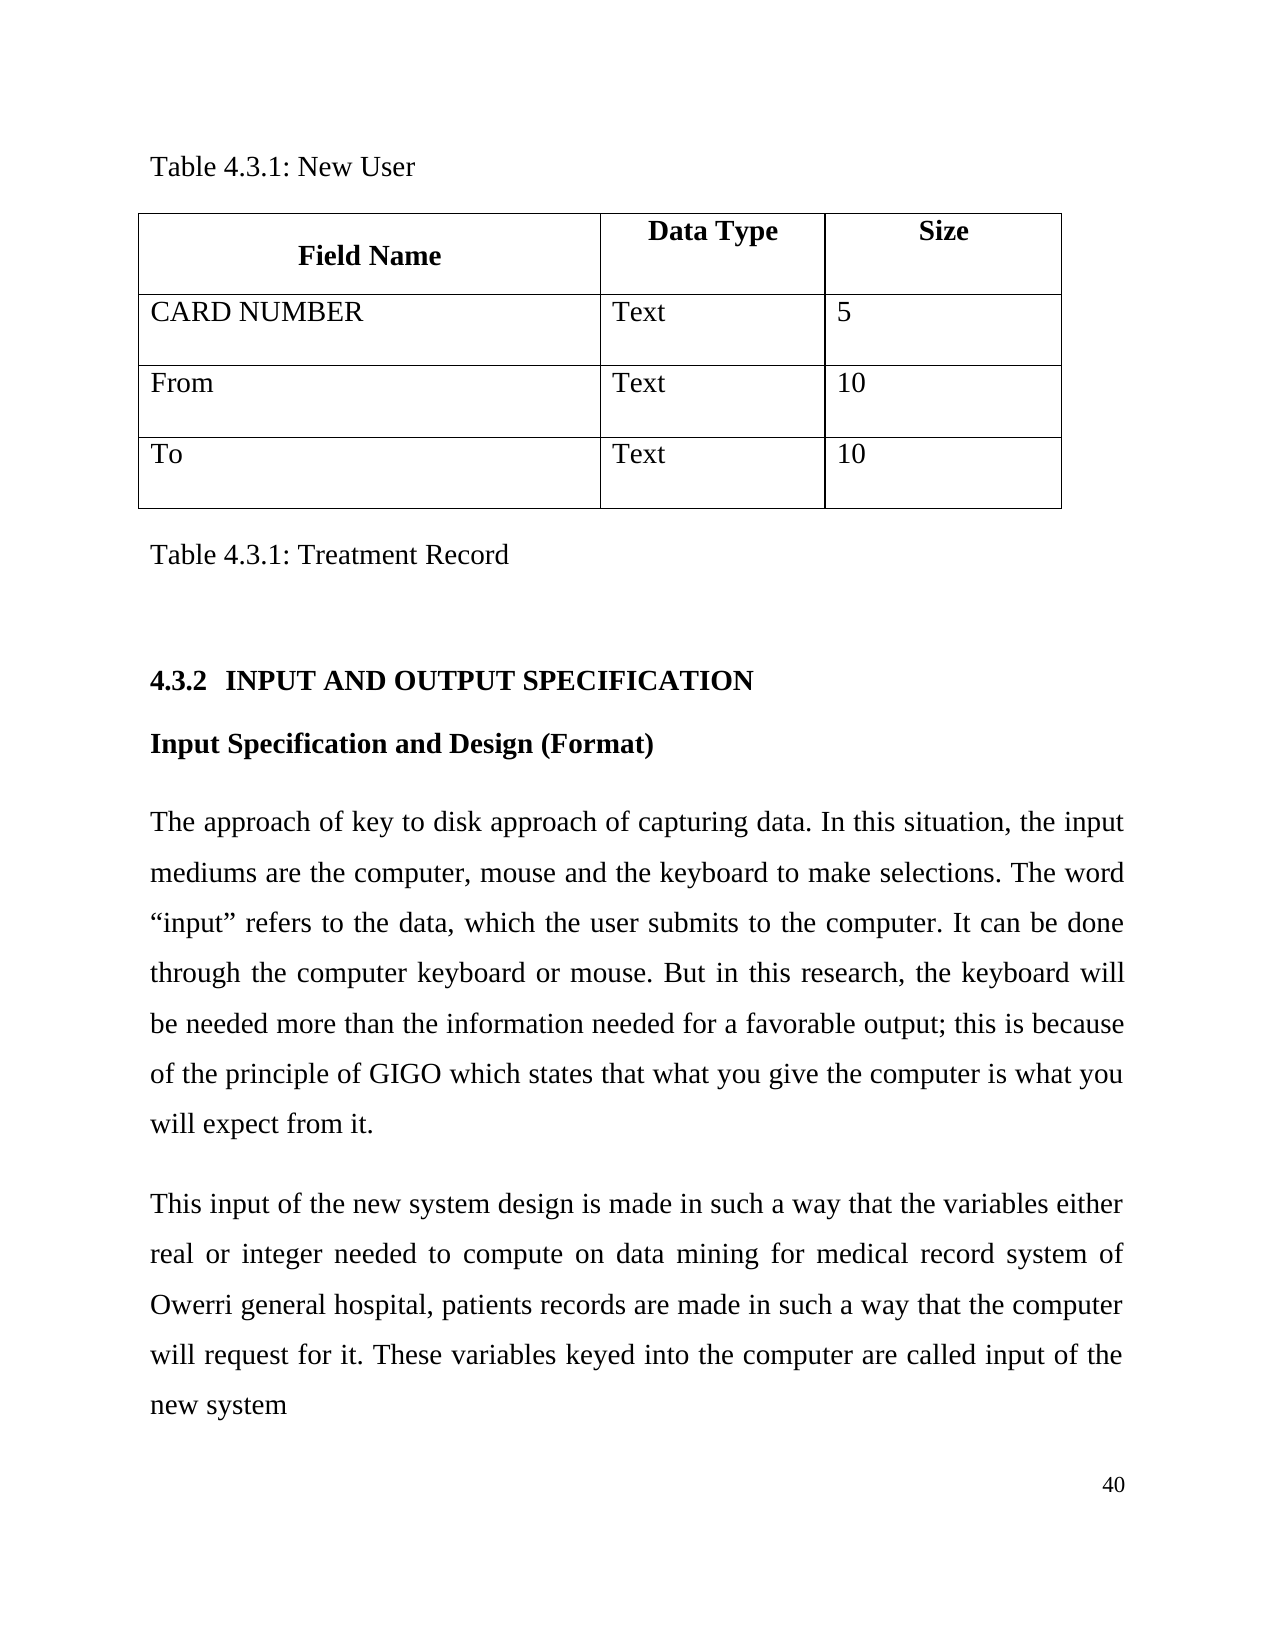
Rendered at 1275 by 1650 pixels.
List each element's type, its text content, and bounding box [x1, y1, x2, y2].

subtitle INPUT AND OUTPUT SPECIFICATION Input Specification and Design (Format) [150, 663, 754, 759]
table_header Size [826, 214, 1061, 294]
table_header Field Name [139, 214, 600, 294]
table_cell 10 [826, 366, 1061, 437]
table_cell Text [601, 366, 824, 437]
text Table 4.3.1: Treatment Record [150, 537, 1227, 571]
text This input of the new system design is made in such a way that the variables either real or integer needed to compute on data mining for medical record system of Owerri general hospital, patients records are made in such a way that the computer will request for it. These variables keyed into the computer are called input of the new system [150, 1186, 1124, 1421]
table_cell To [139, 438, 600, 508]
table_cell 5 [826, 295, 1061, 365]
table_cell From [139, 366, 600, 437]
table_cell Text [601, 438, 824, 508]
table_cell 10 [826, 438, 1061, 508]
table_header Data Type [601, 214, 824, 294]
table_cell CARD NUMBER [139, 295, 600, 365]
text The approach of key to disk approach of capturing data. In this situation, the input mediums are the computer, mouse and the keyboard to make selections. The word “input” refers to the data, which the user submits to the computer. It can be done through the computer keyboard or mouse. But in this research, the keyboard will be needed more than the information needed for a favorable output; this is because of the principle of GIGO which states that what you give the computer is what you will expect from it. [150, 804, 1126, 1140]
text Table 4.3.1: New User [150, 149, 1227, 183]
table_cell Text [601, 295, 824, 365]
